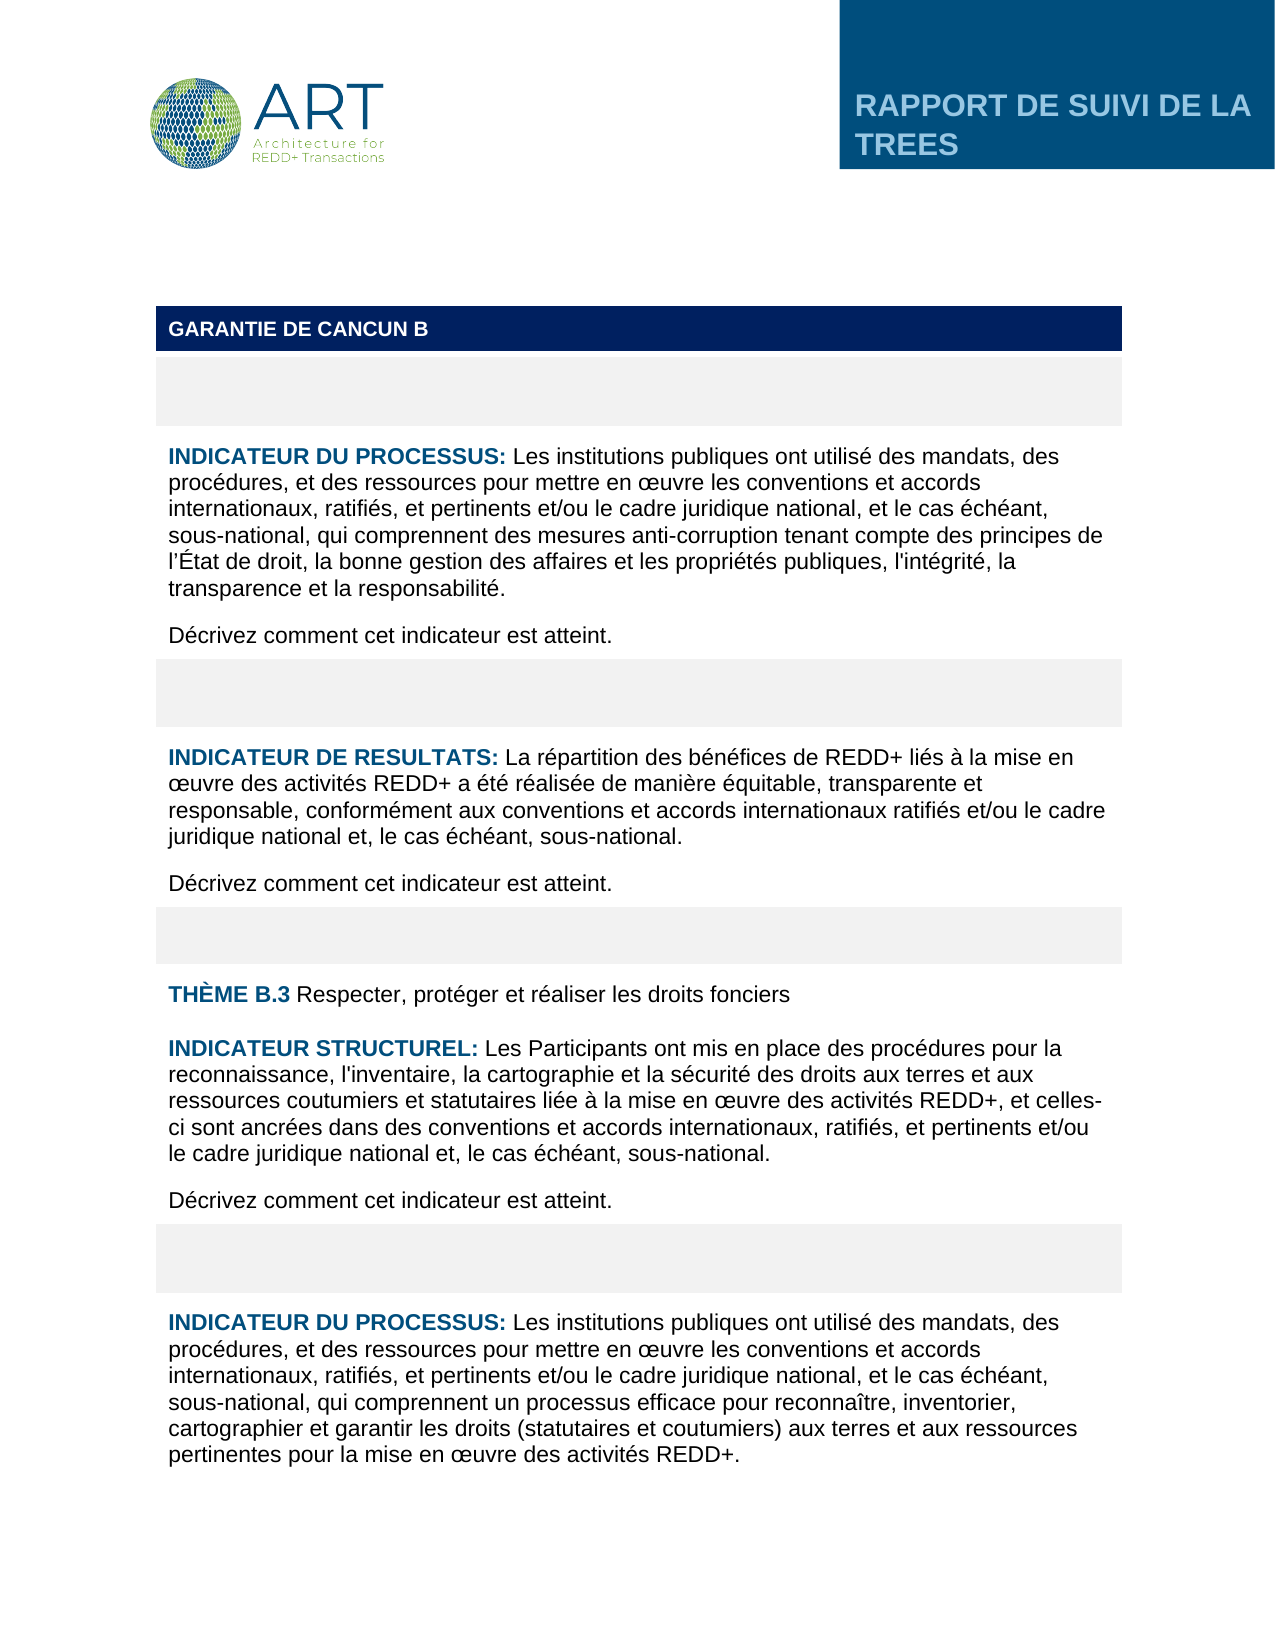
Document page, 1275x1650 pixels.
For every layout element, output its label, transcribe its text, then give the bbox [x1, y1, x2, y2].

table_header Garantie DE CANCUN b [156, 306, 1122, 351]
table_cell THÈME B.3 Respecter, protéger et réaliser les droits fonciers [156, 971, 1122, 1018]
table_cell [156, 357, 1122, 426]
table_cell INDICATEUR DU PROCESSUS: Les institutions publiques ont utilisé des mandats, des procédures, et des ressources pour mettre en œuvre les conventions et accords internationaux, ratifiés, et pertinents et/ou le cadre juridique national, et le cas échéant, sous-national, qui comprennent des mesures anti-corruption tenant compte des principes de l’État de droit, la bonne gestion des affaires et les propriétés publiques, l'intégrité, la transparence et la responsabilité. Décrivez comment cet indicateur est atteint. [156, 432, 1122, 652]
table_cell [156, 907, 1122, 964]
table_cell [156, 659, 1122, 727]
table_cell INDICATEUR DE RESULTATS: La répartition des bénéfices de REDD+ liés à la mise en œuvre des activités REDD+ a été réalisée de manière équitable, transparente et responsable, conformément aux conventions et accords internationaux ratifiés et/ou le cadre juridique national et, le cas échéant, sous-national. Décrivez comment cet indicateur est atteint. [156, 734, 1122, 901]
picture [150, 78, 384, 169]
table_cell [156, 1224, 1122, 1293]
table_cell INDICATEUR STRUCTUREL: Les Participants ont mis en place des procédures pour la reconnaissance, l'inventaire, la cartographie et la sécurité des droits aux terres et aux ressources coutumiers et statutaires liée à la mise en œuvre des activités REDD+, et celles-ci sont ancrées dans des conventions et accords internationaux, ratifiés, et pertinents et/ou le cadre juridique national et, le cas échéant, sous-national. Décrivez comment cet indicateur est atteint. [156, 1024, 1122, 1218]
